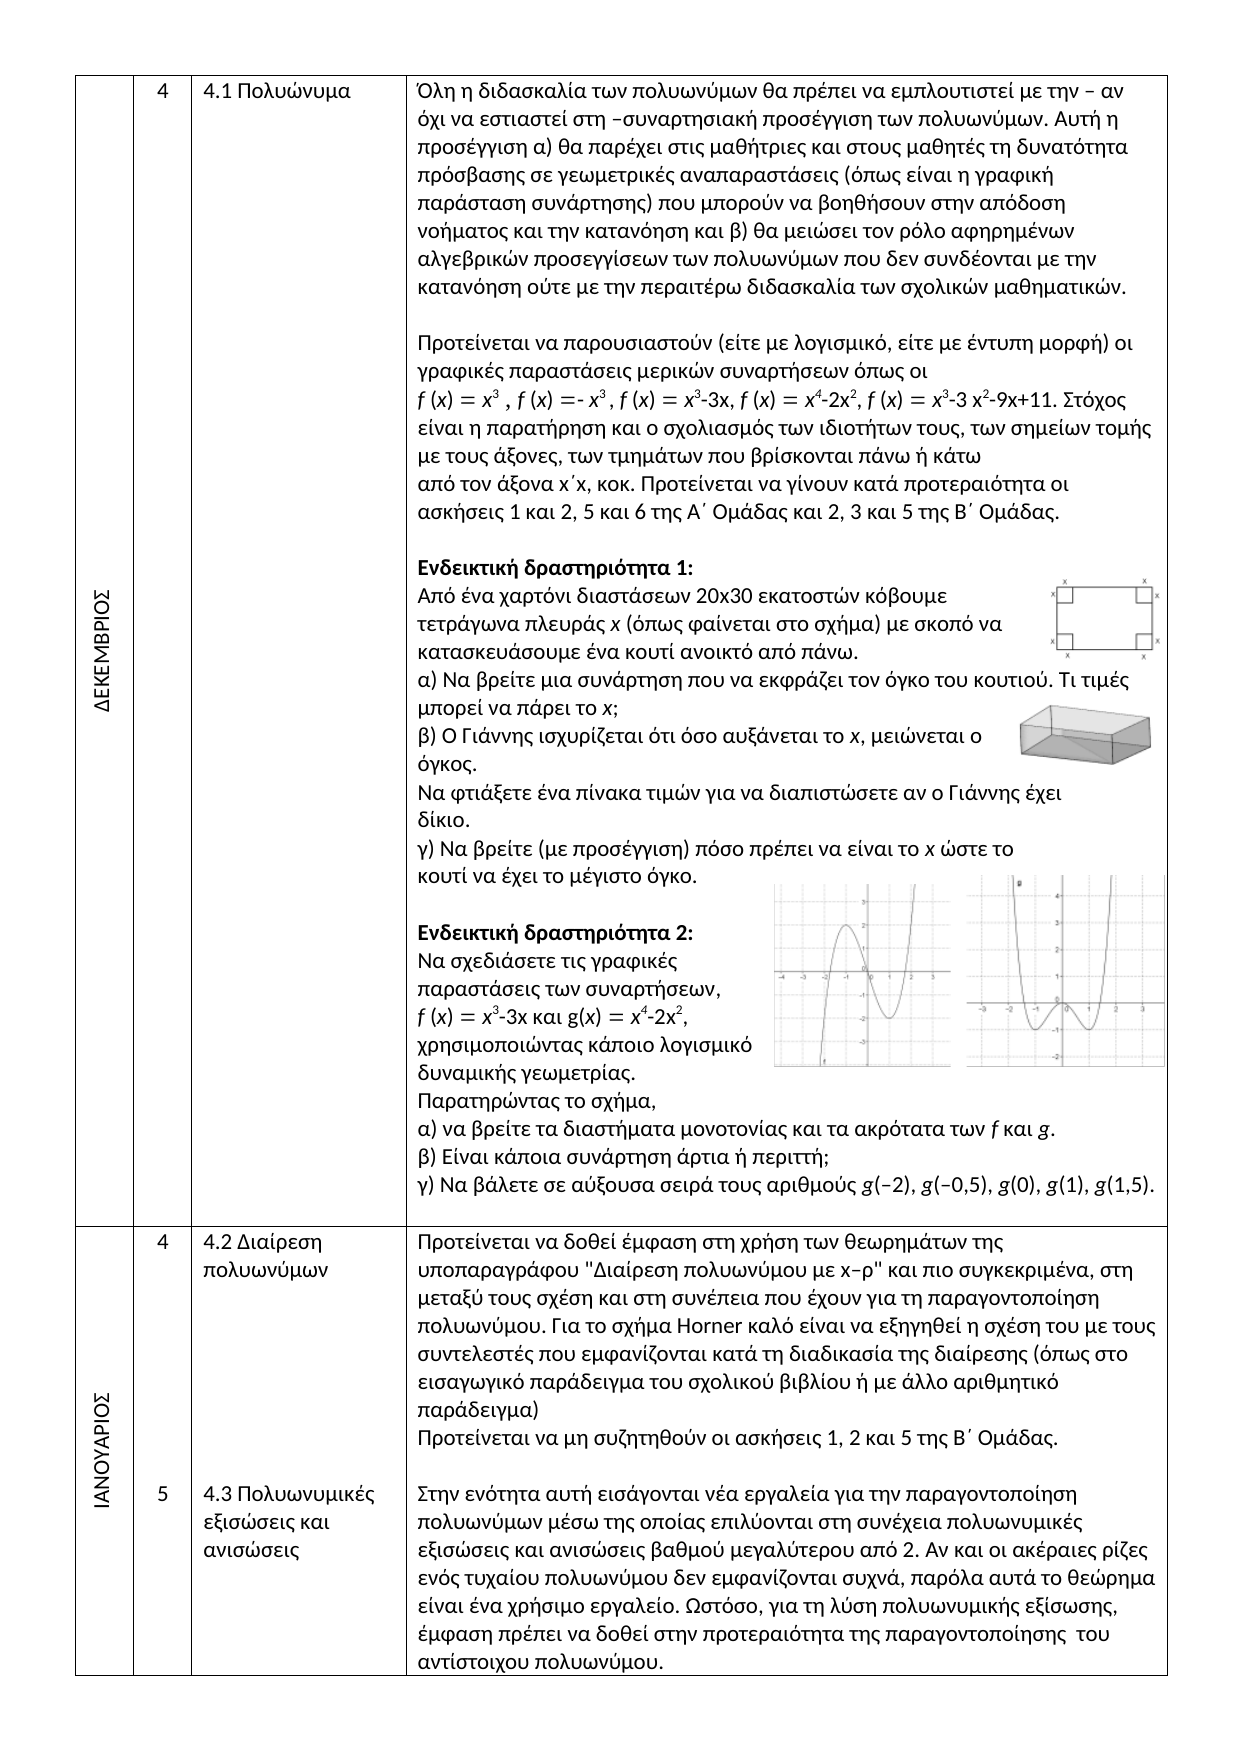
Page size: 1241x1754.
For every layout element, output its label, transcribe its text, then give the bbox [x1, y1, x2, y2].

table_cell 4 [134, 76, 191, 1226]
table_cell 4 5 [134, 1227, 191, 1675]
picture [1012, 694, 1163, 769]
table_cell 4.2 Διαίρεση πολυωνύμων 4.3 Πολυωνυµικές εξισώσεις και ανισώσεις [192, 1227, 406, 1675]
table_cell Όλη η διδασκαλία των πολυωνύμων θα πρέπει να εμπλουτιστεί με την – αν όχι να εστιαστεί στη –συναρτησιακή προσέγγιση των πολυωνύμων. Αυτή η προσέγγιση α) θα παρέχει στις μαθήτριες και στους μαθητές τη δυνατότητα πρόσβασης σε γεωμετρικές αναπαραστάσεις (όπως είναι η γραφική παράσταση συνάρτησης) που μπορούν να βοηθήσουν στην απόδοση νοήματος και την κατανόηση και β) θα μειώσει τον ρόλο αφηρημένων αλγεβρικών προσεγγίσεων των πολυωνύμων που δεν συνδέονται με την κατανόηση ούτε με την περαιτέρω διδασκαλία των σχολικών μαθηματικών. Προτείνεται να παρουσιαστούν (είτε με λογισμικό, είτε με έντυπη μορφή) οι γραφικές παραστάσεις μερικών συναρτήσεων όπως οι f (x) x3 , f (x) - x3 , f (x) x3-3x, f (x) x4-2x2, f (x) x3-3 x2-9x+11. Στόχος είναι η παρατήρηση και ο σχολιασμός των ιδιοτήτων τους, των σημείων τομής με τους άξονες, των τμημάτων που βρίσκονται πάνω ή κάτω από τον άξονα x΄x, κοκ. Προτείνεται να γίνουν κατά προτεραιότητα οι ασκήσεις 1 και 2, 5 και 6 της Α΄ Ομάδας και 2, 3 και 5 της Β΄ Ομάδας. Ενδεικτική δραστηριότητα 1: Από ένα χαρτόνι διαστάσεων 20x30 εκατοστών κόβουμε τετράγωνα πλευράς x (όπως φαίνεται στο σχήμα) με σκοπό να κατασκευάσουμε ένα κουτί ανοικτό από πάνω. α) Να βρείτε μια συνάρτηση που να εκφράζει τον όγκο του κουτιού. Τι τιμές μπορεί να πάρει το x; β) Ο Γιάννης ισχυρίζεται ότι όσο αυξάνεται το x, μειώνεται ο όγκος. Να φτιάξετε ένα πίνακα τιμών για να διαπιστώσετε αν ο Γιάννης έχει δίκιο. γ) Να βρείτε (με προσέγγιση) πόσο πρέπει να είναι το x ώστε το κουτί να έχει το μέγιστο όγκο. Ενδεικτική δραστηριότητα 2: Να σχεδιάσετε τις γραφικές παραστάσεις των συναρτήσεων, f (x) x3-3x και g(x) x4-2x2, χρησιμοποιώντας κάποιο λογισμικό δυναμικής γεωμετρίας. Παρατηρώντας το σχήμα, α) να βρείτε τα διαστήματα μονοτονίας και τα ακρότατα των f και g. β) Είναι κάποια συνάρτηση άρτια ή περιττή; γ) Να βάλετε σε αύξουσα σειρά τους αριθμούς g(–2), g(–0,5), g(0), g(1), g(1,5). [407, 76, 1167, 1226]
table_cell ΙΑΝΟΥΑΡΙΟΣ [76, 1227, 133, 1675]
picture [966, 875, 1166, 1068]
picture [1049, 576, 1166, 665]
table_cell Προτείνεται να δοθεί έμφαση στη χρήση των θεωρημάτων της υποπαραγράφου "Διαίρεση πολυωνύμου με x–ρ" και πιο συγκεκριμένα, στη μεταξύ τους σχέση και στη συνέπεια που έχουν για τη παραγοντοποίηση πολυωνύμου. Για το σχήμα Horner καλό είναι να εξηγηθεί η σχέση του με τους συντελεστές που εμφανίζονται κατά τη διαδικασία της διαίρεσης (όπως στο εισαγωγικό παράδειγμα του σχολικού βιβλίου ή με άλλο αριθμητικό παράδειγμα) Προτείνεται να μη συζητηθούν οι ασκήσεις 1, 2 και 5 της Β΄ Ομάδας. Στην ενότητα αυτή εισάγονται νέα εργαλεία για την παραγοντοποίηση πολυωνύμων μέσω της οποίας επιλύονται στη συνέχεια πολυωνυμικές εξισώσεις και ανισώσεις βαθμού μεγαλύτερου από 2. Αν και οι ακέραιες ρίζες ενός τυχαίου πολυωνύμου δεν εμφανίζονται συχνά, παρόλα αυτά το θεώρημα είναι ένα χρήσιμο εργαλείο. Ωστόσο, για τη λύση πολυωνυμικής εξίσωσης, έμφαση πρέπει να δοθεί στην προτεραιότητα της παραγοντοποίησης του αντίστοιχου πολυωνύμου. [407, 1227, 1167, 1675]
table_cell ΔΕΚΕΜΒΡΙΟΣ [76, 76, 133, 1226]
table_cell 4.1 Πολυώνυμα [192, 76, 406, 1226]
picture [773, 884, 951, 1069]
